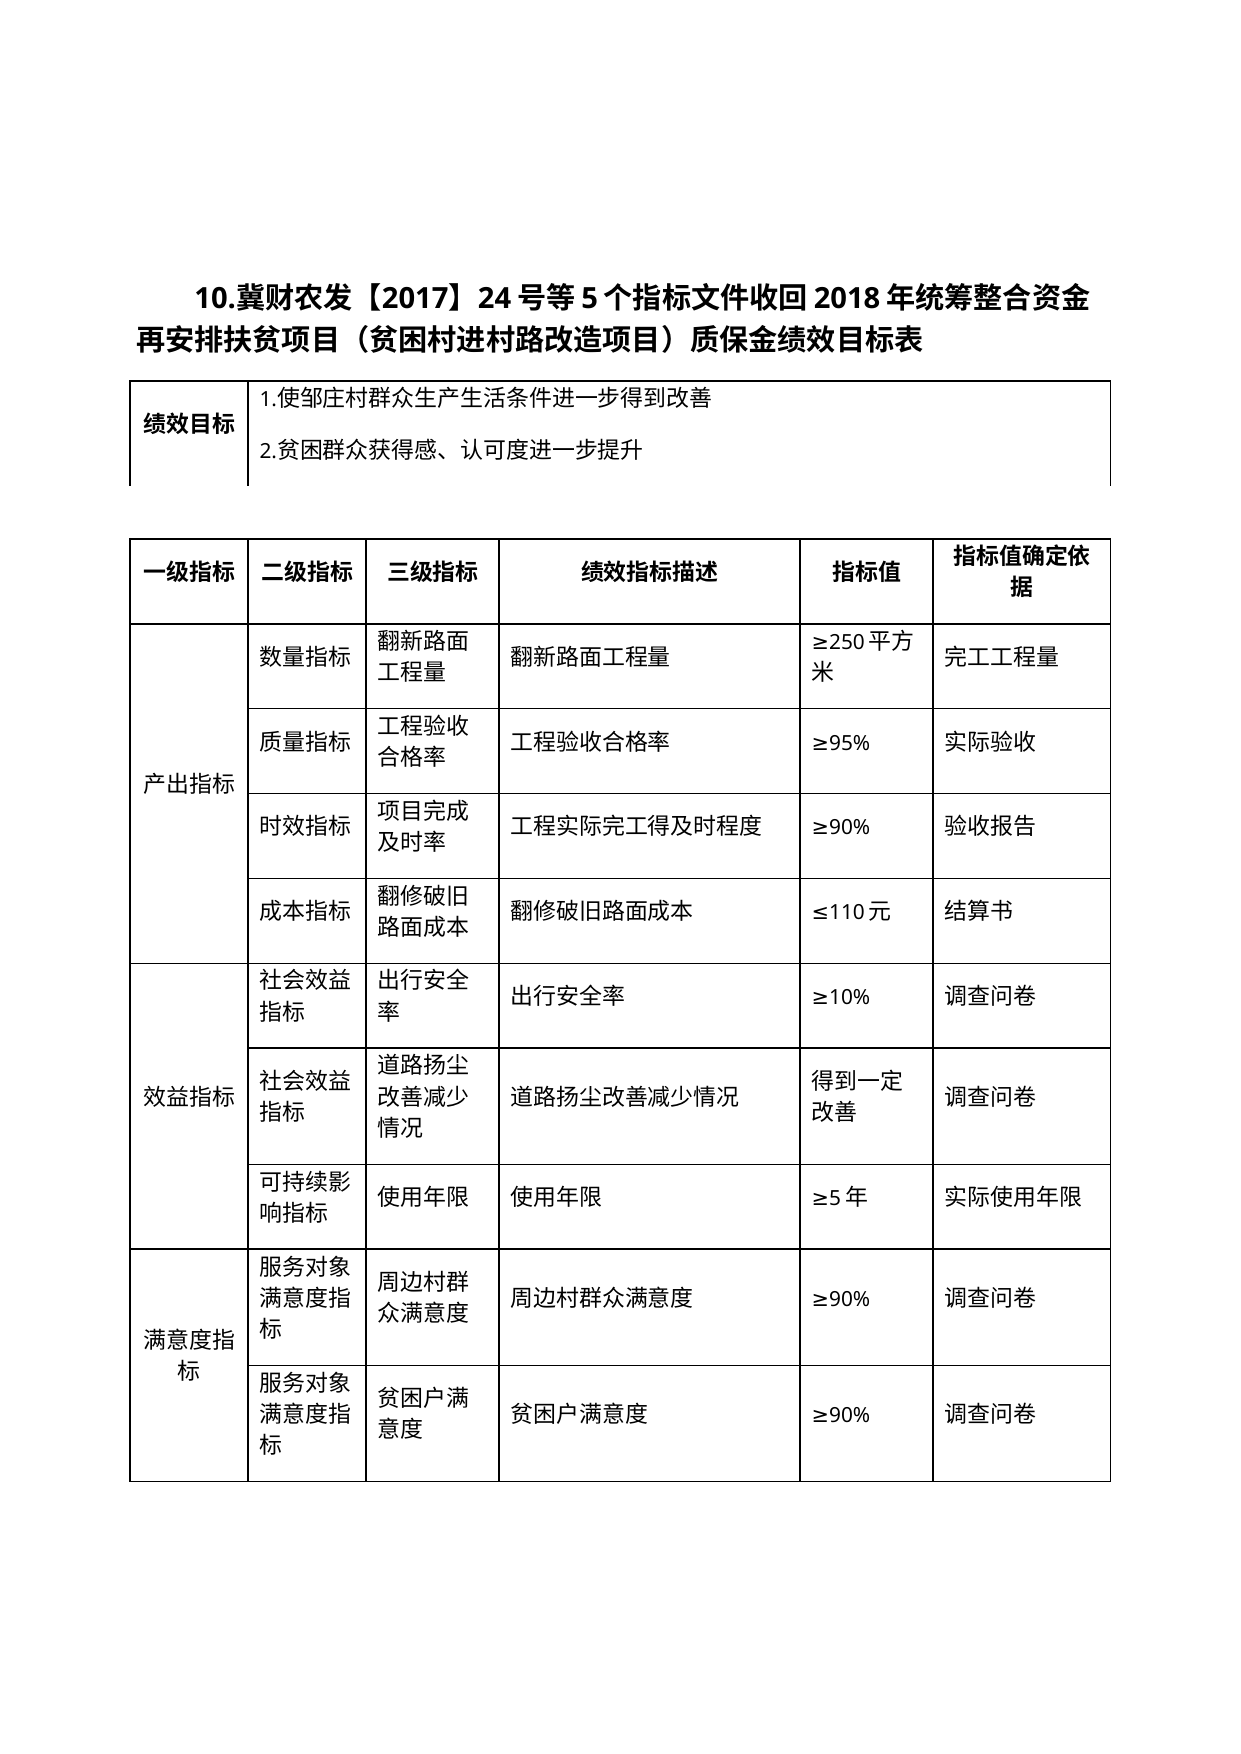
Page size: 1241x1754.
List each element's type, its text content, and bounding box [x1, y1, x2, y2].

table_header 二级指标 [249, 540, 365, 623]
table_cell 道路扬尘改善减少情况 [367, 1049, 498, 1163]
table_cell 贫困户满意度 [500, 1366, 799, 1481]
table_header 一级指标 [131, 540, 247, 623]
table_cell 周边村群众满意度 [500, 1250, 799, 1364]
table_cell 翻新路面工程量 [367, 625, 498, 708]
table_header 三级指标 [367, 540, 498, 623]
table_cell ≥250平方米 [801, 625, 932, 708]
table_cell 实际验收 [934, 709, 1110, 793]
table_cell 工程验收合格率 [500, 709, 799, 793]
table_cell ≥5年 [801, 1165, 932, 1248]
table_cell 翻修破旧路面成本 [500, 879, 799, 962]
table_cell 工程实际完工得及时程度 [500, 794, 799, 877]
table_header 绩效目标 [131, 382, 247, 486]
table_cell 调查问卷 [934, 1250, 1110, 1364]
table_cell 出行安全率 [367, 964, 498, 1047]
table_cell 实际使用年限 [934, 1165, 1110, 1248]
table_cell 使用年限 [367, 1165, 498, 1248]
table_cell 数量指标 [249, 625, 365, 708]
table_cell 可持续影响指标 [249, 1165, 365, 1248]
table_cell 调查问卷 [934, 964, 1110, 1047]
table_header 1.使邹庄村群众生产生活条件进一步得到改善 2.贫困群众获得感、认可度进一步提升 [249, 382, 1110, 486]
table_cell 质量指标 [249, 709, 365, 793]
table_cell 周边村群众满意度 [367, 1250, 498, 1364]
table_cell 完工工程量 [934, 625, 1110, 708]
table_header 指标值 [801, 540, 932, 623]
table_cell 验收报告 [934, 794, 1110, 877]
table_cell ≥10% [801, 964, 932, 1047]
table_cell 服务对象满意度指标 [249, 1250, 365, 1364]
table_cell 成本指标 [249, 879, 365, 962]
table_cell 工程验收合格率 [367, 709, 498, 793]
table_cell 项目完成及时率 [367, 794, 498, 877]
table_cell 贫困户满意度 [367, 1366, 498, 1481]
table_cell ≥90% [801, 1366, 932, 1481]
table_cell 翻新路面工程量 [500, 625, 799, 708]
table_cell ≥95% [801, 709, 932, 793]
table_header 绩效指标描述 [500, 540, 799, 623]
table_header 指标值确定依据 [934, 540, 1110, 623]
table_cell 产出指标 [131, 625, 247, 962]
table_cell 社会效益指标 [249, 964, 365, 1047]
table_cell 满意度指标 [131, 1250, 247, 1481]
table_cell 得到一定改善 [801, 1049, 932, 1163]
table_cell 效益指标 [131, 964, 247, 1248]
text 10.冀财农发【2017】24号等5个指标文件收回2018年统筹整合资金再安排扶贫项目（贫困村进村路改造项目）质保金绩效目标表 [136, 274, 1104, 359]
table_cell 道路扬尘改善减少情况 [500, 1049, 799, 1163]
table_cell 调查问卷 [934, 1049, 1110, 1163]
table_cell 使用年限 [500, 1165, 799, 1248]
table_cell 服务对象满意度指标 [249, 1366, 365, 1481]
table_cell ≤110元 [801, 879, 932, 962]
table_cell 时效指标 [249, 794, 365, 877]
table_cell 翻修破旧路面成本 [367, 879, 498, 962]
table_cell ≥90% [801, 794, 932, 877]
table_cell 社会效益指标 [249, 1049, 365, 1163]
table_cell ≥90% [801, 1250, 932, 1364]
table_cell 结算书 [934, 879, 1110, 962]
table_cell 出行安全率 [500, 964, 799, 1047]
table_cell 调查问卷 [934, 1366, 1110, 1481]
